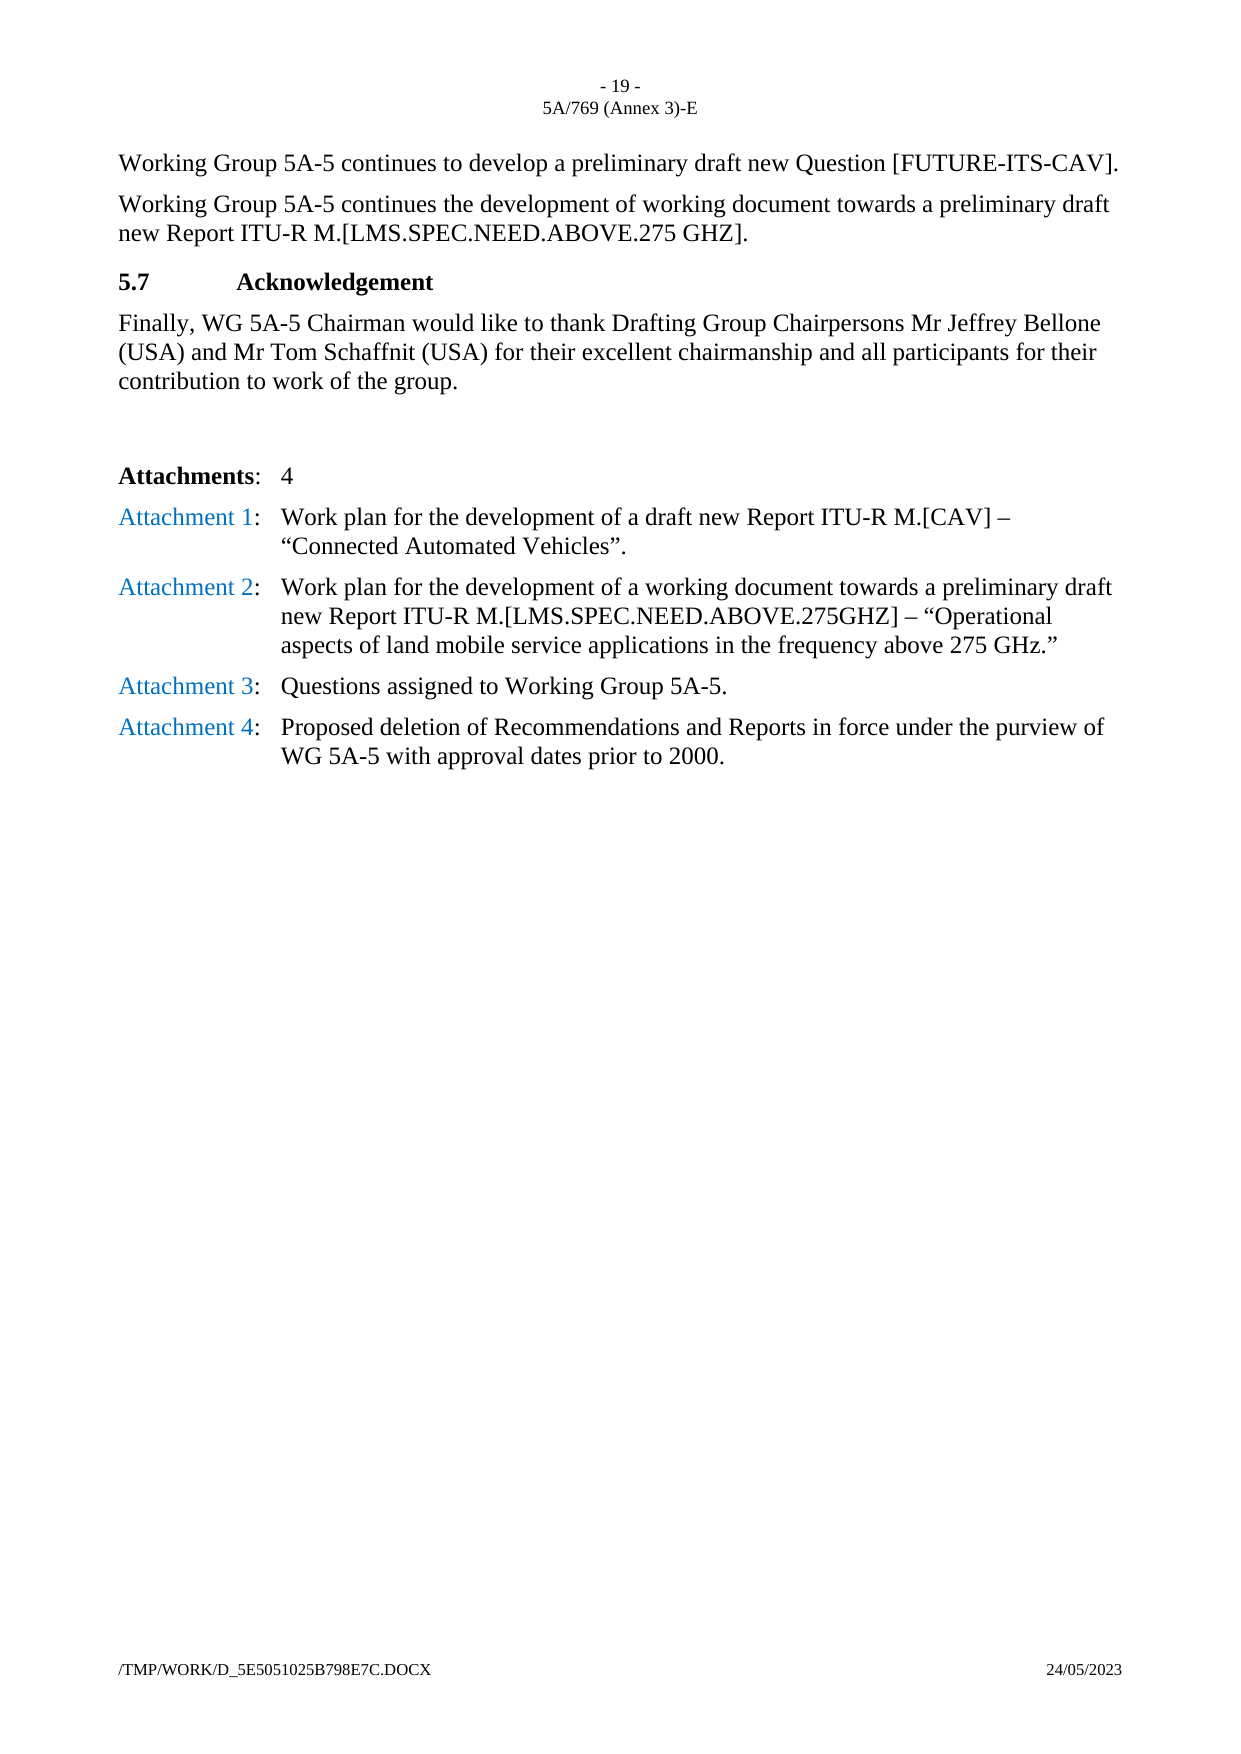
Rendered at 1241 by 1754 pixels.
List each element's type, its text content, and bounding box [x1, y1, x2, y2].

text Attachment 2: Work plan for the development of a working document towards a preliminary draft new Report ITU-R M.[LMS.SPEC.NEED.ABOVE.275GHZ] – “Operational aspects of land mobile service applications in the frequency above 275 GHz.” [118, 572, 1122, 658]
text Attachment 3: Questions assigned to Working Group 5A-5. [118, 671, 1122, 700]
text Working Group 5A-5 continues the development of working document towards a preliminary draft new Report ITU-R M.[LMS.SPEC.NEED.ABOVE.275 GHZ]. [118, 189, 1122, 246]
text Attachment 1: Work plan for the development of a draft new Report ITU-R M.[CAV] – “Connected Automated Vehicles”. [118, 502, 1122, 560]
text Finally, WG 5A-5 Chairman would like to thank Drafting Group Chairpersons Mr Jeffrey Bellone (USA) and Mr Tom Schaffnit (USA) for their excellent chairmanship and all participants for their contribution to work of the group. [118, 308, 1122, 395]
text Attachment 4: Proposed deletion of Recommendations and Reports in force under the purview of WG 5A-5 with approval dates prior to 2000. [118, 712, 1122, 770]
text Working Group 5A-5 continues to develop a preliminary draft new Question [FUTURE-ITS-CAV]. [118, 148, 1122, 176]
text Attachments: 4 [118, 461, 1122, 490]
subtitle 5.7 Acknowledgement [118, 267, 1122, 296]
